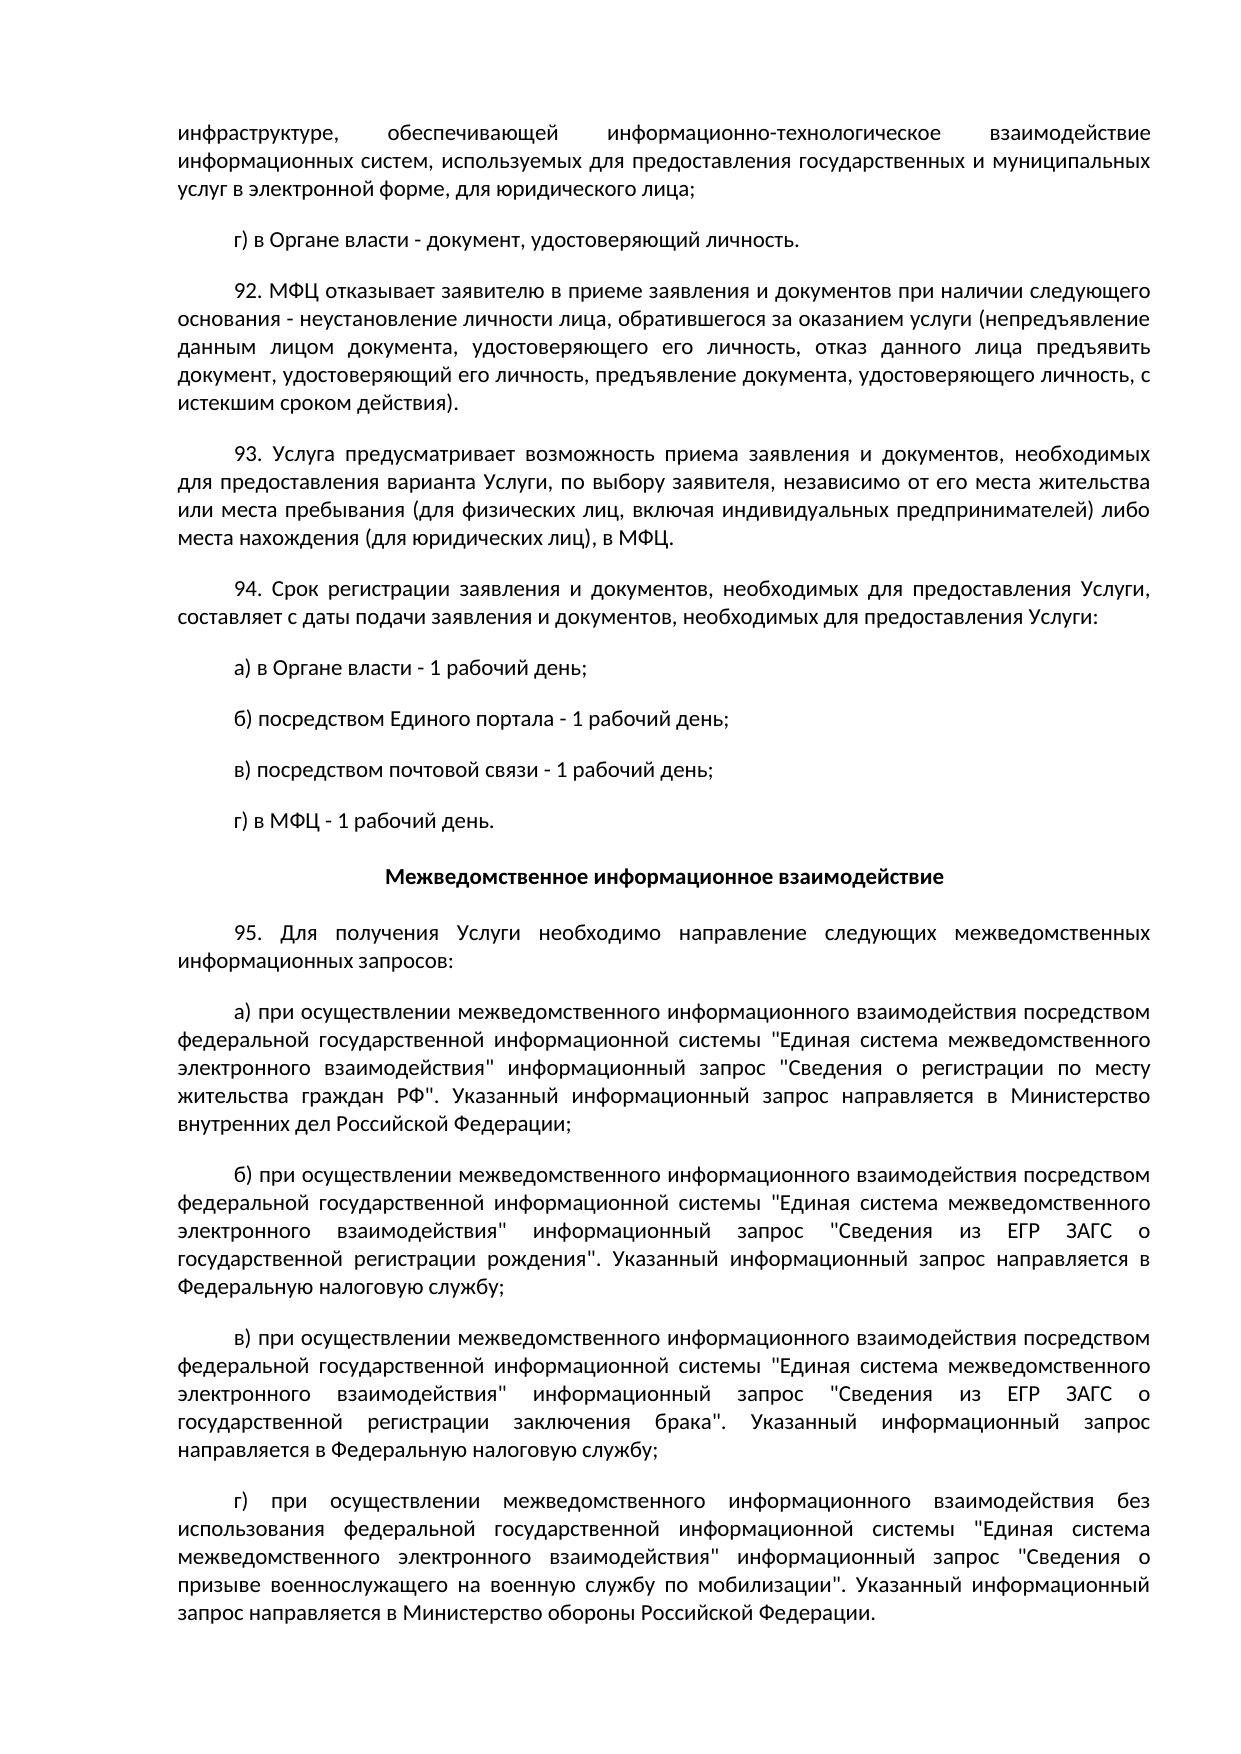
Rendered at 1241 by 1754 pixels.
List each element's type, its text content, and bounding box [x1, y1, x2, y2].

text а) при осуществлении межведомственного информационного взаимодействия посредством федеральной государственной информационной системы "Единая система межведомственного электронного взаимодействия" информационный запрос "Сведения о регистрации по месту жительства граждан РФ". Указанный информационный запрос направляется в Министерство внутренних дел Российской Федерации; [177, 997, 1152, 1137]
text а) в Органе власти - 1 рабочий день; [177, 653, 1152, 681]
text 94. Срок регистрации заявления и документов, необходимых для предоставления Услуги, составляет с даты подачи заявления и документов, необходимых для предоставления Услуги: [177, 574, 1152, 630]
text 93. Услуга предусматривает возможность приема заявления и документов, необходимых для предоставления варианта Услуги, по выбору заявителя, независимо от его места жительства или места пребывания (для физических лиц, включая индивидуальных предпринимателей) либо места нахождения (для юридических лиц), в МФЦ. [177, 439, 1152, 551]
text 92. МФЦ отказывает заявителю в приеме заявления и документов при наличии следующего основания - неустановление личности лица, обратившегося за оказанием услуги (непредъявление данным лицом документа, удостоверяющего его личность, отказ данного лица предъявить документ, удостоверяющий его личность, предъявление документа, удостоверяющего личность, с истекшим сроком действия). [177, 276, 1152, 416]
text г) в МФЦ - 1 рабочий день. [177, 806, 1152, 834]
text г) при осуществлении межведомственного информационного взаимодействия без использования федеральной государственной информационной системы "Единая система межведомственного электронного взаимодействия" информационный запрос "Сведения о призыве военнослужащего на военную службу по мобилизации". Указанный информационный запрос направляется в Министерство обороны Российской Федерации. [177, 1486, 1152, 1626]
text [177, 118, 1152, 202]
text б) посредством Единого портала - 1 рабочий день; [177, 704, 1152, 732]
text 95. Для получения Услуги необходимо направление следующих межведомственных информационных запросов: [177, 918, 1152, 974]
text в) при осуществлении межведомственного информационного взаимодействия посредством федеральной государственной информационной системы "Единая система межведомственного электронного взаимодействия" информационный запрос "Сведения из ЕГР ЗАГС о государственной регистрации заключения брака". Указанный информационный запрос направляется в Федеральную налоговую службу; [177, 1323, 1152, 1463]
text в) посредством почтовой связи - 1 рабочий день; [177, 755, 1152, 783]
text б) при осуществлении межведомственного информационного взаимодействия посредством федеральной государственной информационной системы "Единая система межведомственного электронного взаимодействия" информационный запрос "Сведения из ЕГР ЗАГС о государственной регистрации рождения". Указанный информационный запрос направляется в Федеральную налоговую службу; [177, 1160, 1152, 1300]
text г) в Органе власти - документ, удостоверяющий личность. [177, 225, 1152, 253]
title Межведомственное информационное взаимодействие [177, 862, 1152, 890]
